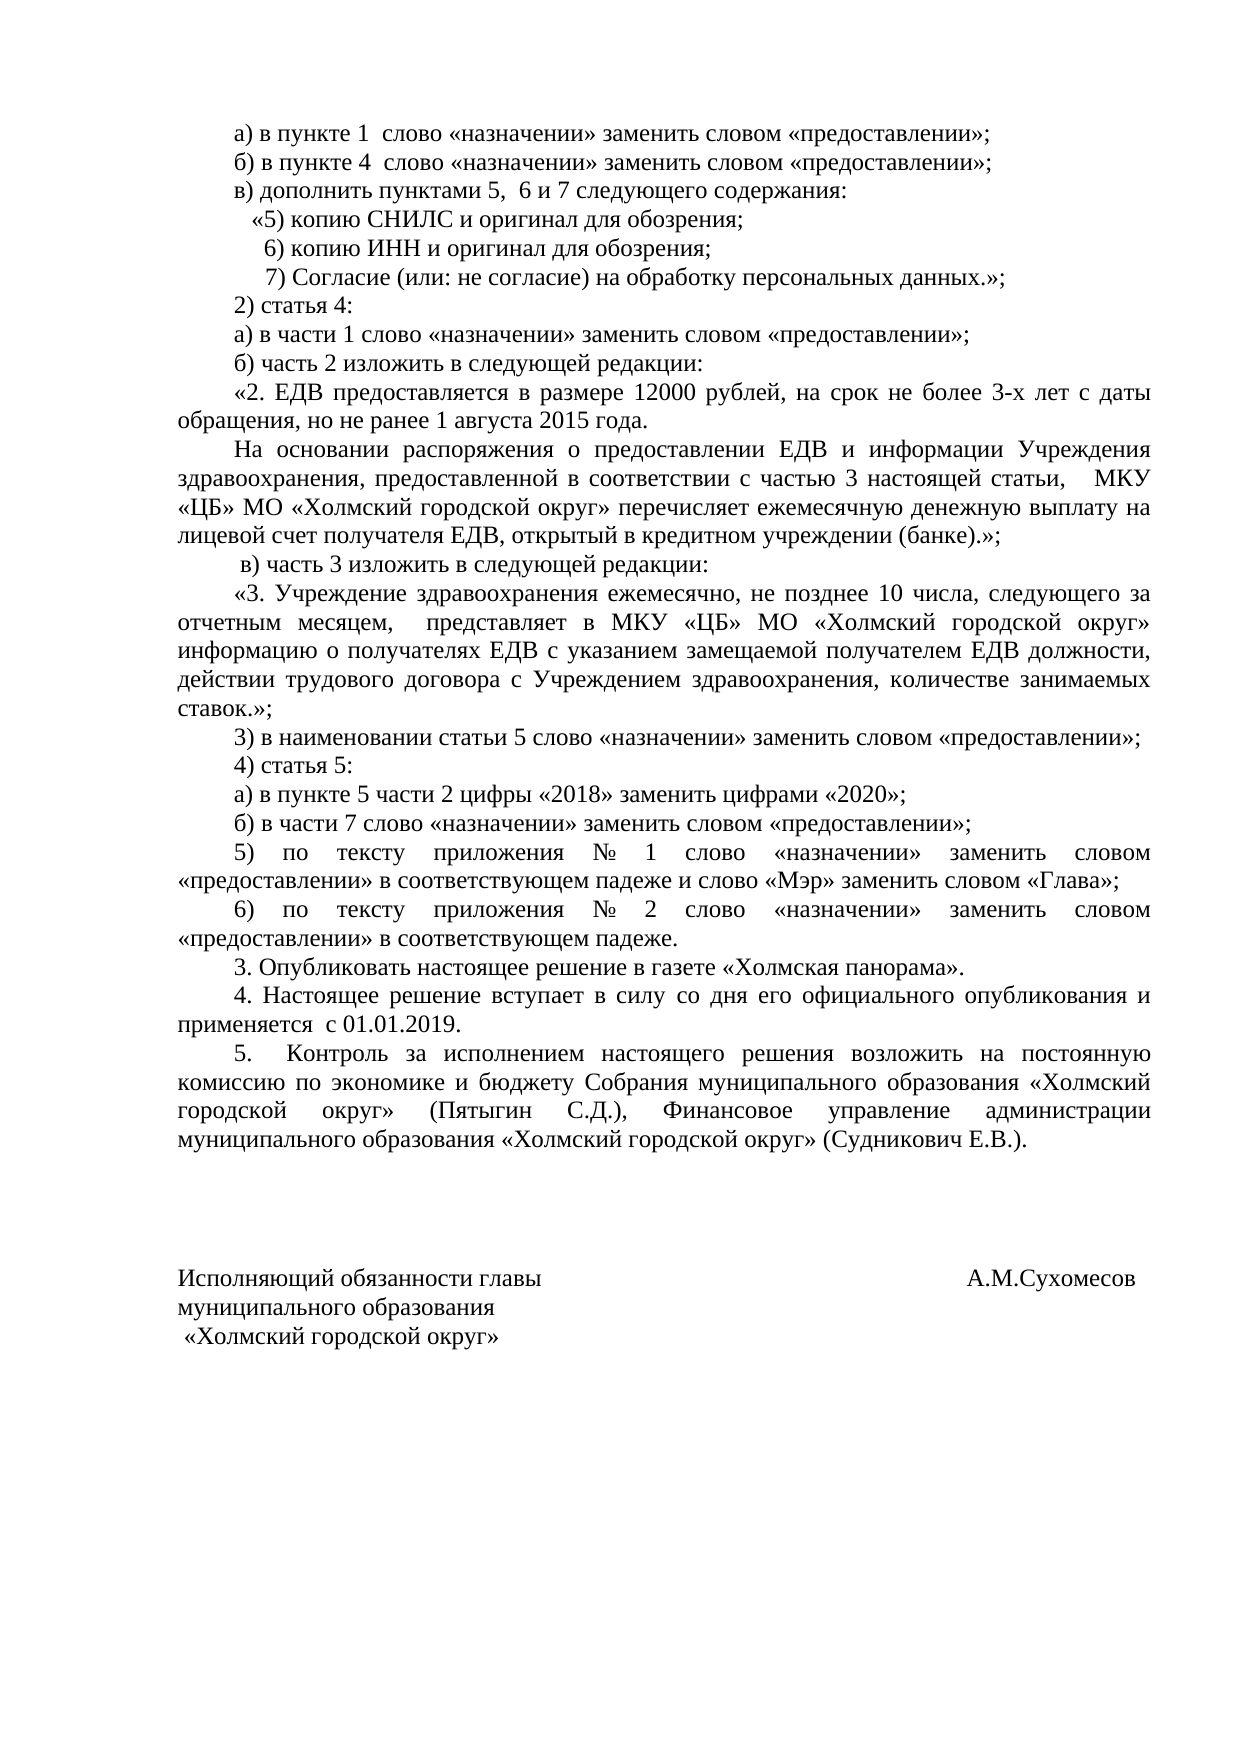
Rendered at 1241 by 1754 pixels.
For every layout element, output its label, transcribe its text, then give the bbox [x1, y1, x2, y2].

text а) в части 1 слово «назначении» заменить словом «предоставлении»; [177, 319, 1152, 348]
text в) дополнить пунктами 5, 6 и 7 следующего содержания: [177, 176, 1152, 204]
text 5) по тексту приложения № 1 слово «назначении» заменить словом «предоставлении» в соответствующем падеже и слово «Мэр» заменить словом «Глава»; [177, 837, 1152, 894]
text в) часть 3 изложить в следующей редакции: [177, 549, 1152, 578]
text «3. Учреждение здравоохранения ежемесячно, не позднее 10 числа, следующего за отчетным месяцем, представляет в МКУ «ЦБ» МО «Холмский городской округ» информацию о получателях ЕДВ с указанием замещаемой получателем ЕДВ должности, действии трудового договора с Учреждением здравоохранения, количестве занимаемых ставок.»; [177, 578, 1152, 722]
text б) часть 2 изложить в следующей редакции: [177, 348, 1152, 377]
text 2) статья 4: [177, 291, 1152, 319]
text б) в части 7 слово «назначении» заменить словом «предоставлении»; [177, 808, 1152, 837]
text На основании распоряжения о предоставлении ЕДВ и информации Учреждения здравоохранения, предоставленной в соответствии с частью 3 настоящей статьи, МКУ «ЦБ» МО «Холмский городской округ» перечисляет ежемесячную денежную выплату на лицевой счет получателя ЕДВ, открытый в кредитном учреждении (банке).»; [177, 434, 1152, 549]
list «5) копию СНИЛС и оригинал для обозрения; [177, 204, 1152, 233]
text 4) статья 5: [177, 751, 1152, 779]
text 5. Контроль за исполнением настоящего решения возложить на постоянную комиссию по экономике и бюджету Собрания муниципального образования «Холмский городской округ» (Пятыгин С.Д.), Финансовое управление администрации муниципального образования «Холмский городской округ» (Судникович Е.В.). [177, 1038, 1152, 1153]
text 4. Настоящее решение вступает в силу со дня его официального опубликования и применяется с 01.01.2019. [177, 981, 1152, 1038]
text 3) в наименовании статьи 5 слово «назначении» заменить словом «предоставлении»; [177, 722, 1152, 751]
text «Холмский городской округ» [177, 1321, 1152, 1349]
text Исполняющий обязанности главы А.М.Сухомесов [177, 1263, 1152, 1292]
text а) в пункте 5 части 2 цифры «2018» заменить цифрами «2020»; [177, 779, 1152, 808]
list 6) копию ИНН и оригинал для обозрения; [177, 233, 1152, 262]
text б) в пункте 4 слово «назначении» заменить словом «предоставлении»; [177, 147, 1152, 176]
text а) в пункте 1 слово «назначении» заменить словом «предоставлении»; [177, 118, 1152, 147]
text муниципального образования [177, 1292, 1152, 1321]
text 7) Согласие (или: не согласие) на обработку персональных данных.»; [177, 262, 1152, 291]
text 6) по тексту приложения № 2 слово «назначении» заменить словом «предоставлении» в соответствующем падеже. [177, 894, 1152, 952]
text «2. ЕДВ предоставляется в размере 12000 рублей, на срок не более 3-х лет с даты обращения, но не ранее 1 августа 2015 года. [177, 377, 1152, 434]
text 3. Опубликовать настоящее решение в газете «Холмская панорама». [177, 952, 1152, 981]
